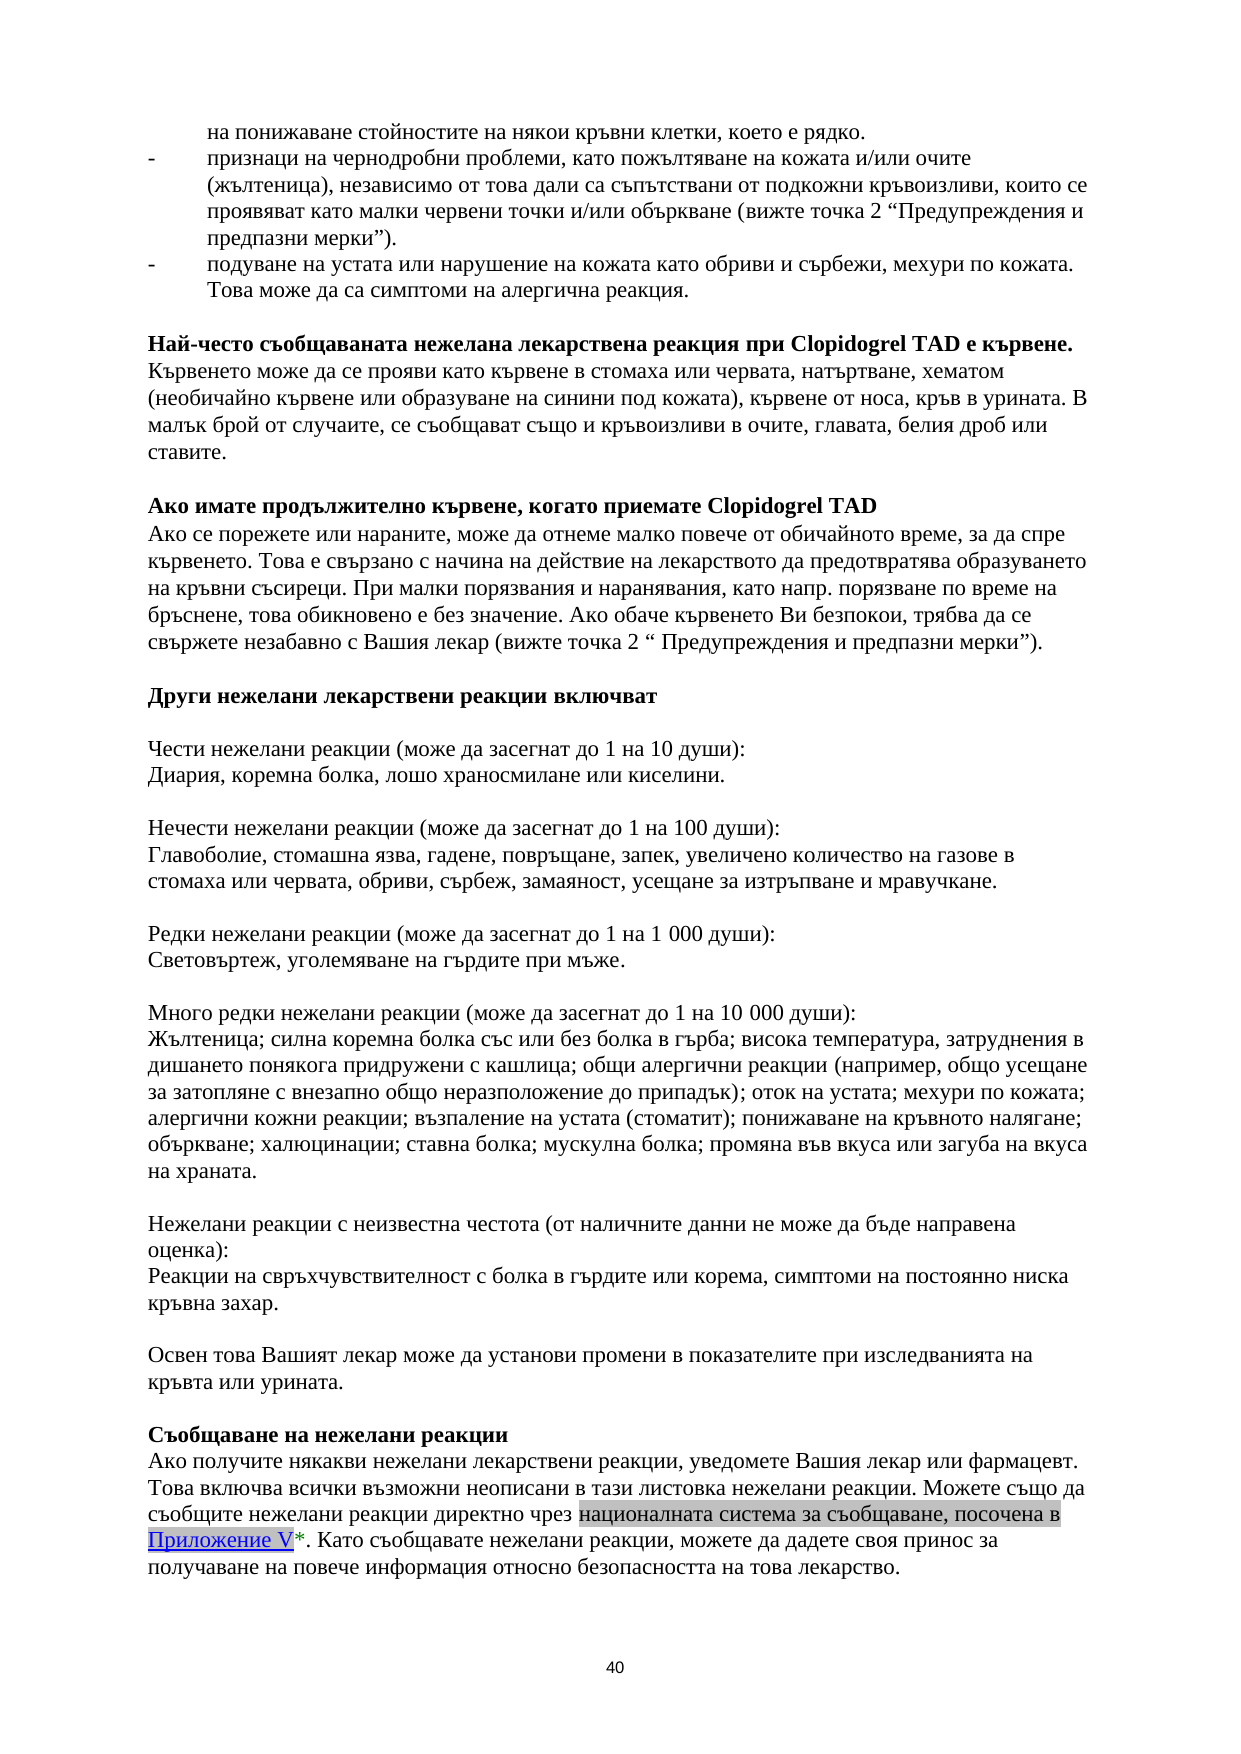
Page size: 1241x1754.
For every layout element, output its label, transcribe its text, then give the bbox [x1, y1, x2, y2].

list Съобщаване на нежелани реакции [148, 1421, 1093, 1447]
text Кървенето може да се прояви като кървене в стомаха или червата, натъртване, хематом (необичайно кървене или образуване на синини под кожата), кървене от носа, кръв в урината. В малък брой от случаите, се съобщават също и кръвоизливи в очите, главата, белия дроб или ставите. [148, 357, 1092, 465]
text Редки нежелани реакции (може да засегнат до 1 на 1 000 души): [148, 920, 1092, 946]
text Диария, коремна болка, лошо храносмилане или киселини. [148, 762, 1092, 788]
text Освен това Вашият лекар може да установи промени в показателите при изследванията на кръвта или урината. [148, 1341, 1092, 1394]
text - подуване на устата или нарушение на кожата като обриви и сърбежи, мехури по кожата. Това може да са симптоми на алергична реакция. [148, 250, 1092, 303]
text Чести нежелани реакции (може да засегнат до 1 на 10 души): [148, 735, 1092, 762]
text Ако получите някакви нежелани лекарствени реакции, уведомете Вашия лекар или фармацевт. Това включва всички възможни неописани в тази листовка нежелани реакции. Можете също да съобщите нежелани реакции директно чрез националната система за съобщаване, посочена в Приложение V*. Като съобщавате нежелани реакции, можете да дадете своя принос за получаване на повече информация относно безопасността на това лекарство. [148, 1447, 1093, 1579]
list Други нежелани лекарствени реакции включват [148, 682, 1093, 709]
text Най-често съобщаваната нежелана лекарствена реакция при Clopidogrel TAD е кървене. [148, 330, 1092, 357]
text Ако имате продължително кървене, когато приемате Clopidogrel TAD [148, 492, 1092, 519]
text Ако се порежете или нараните, може да отнеме малко повече от обичайното време, за да спре кървенето. Това е свързано с начина на действие на лекарството да предотвратява образуването на кръвни съсиреци. При малки порязвания и наранявания, като напр. порязване по време на бръснене, това обикновено е без значение. Ако обаче кървенето Ви безпокои, трябва да се свържете незабавно с Вашия лекар (вижте точка 2 “ Предупреждения и предпазни мерки”). [148, 519, 1092, 655]
text Нечести нежелани реакции (може да засегнат до 1 на 100 души): [148, 814, 1092, 841]
text Много редки нежелани реакции (може да засегнат до 1 на 10 000 души): [148, 999, 1092, 1025]
text - признаци на чернодробни проблеми, като пожълтяване на кожата и/или очите (жълтеница), независимо от това дали са съпътствани от подкожни кръвоизливи, които се проявяват като малки червени точки и/или объркване (вижте точка 2 “Предупреждения и предпазни мерки”). [148, 144, 1092, 250]
text Реакции на свръхчувствителност с болка в гърдите или корема, симптоми на постоянно ниска кръвна захар. [148, 1262, 1092, 1315]
text Главоболие, стомашна язва, гадене, повръщане, запек, увеличено количество на газове в стомаха или червата, обриви, сърбеж, замаяност, усещане за изтръпване и мравучкане. [148, 841, 1092, 893]
text Световъртеж, уголемяване на гърдите при мъже. [148, 946, 1092, 972]
text Жълтеница; силна коремна болка със или без болка в гърба; висока температура, затруднения в дишането понякога придружени с кашлица; общи алергични реакции (например, общо усещане за затопляне с внезапно общо неразположение до припадък); оток на устата; мехури по кожата; алергични кожни реакции; възпаление на устата (стоматит); понижаване на кръвното налягане; объркване; халюцинации; ставна болка; мускулна болка; промяна във вкуса или загуба на вкуса на храната. [148, 1025, 1092, 1183]
text Нежелани реакции с неизвестна честота (от наличните данни не може да бъде направена оценка): [148, 1209, 1092, 1262]
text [148, 118, 1092, 144]
